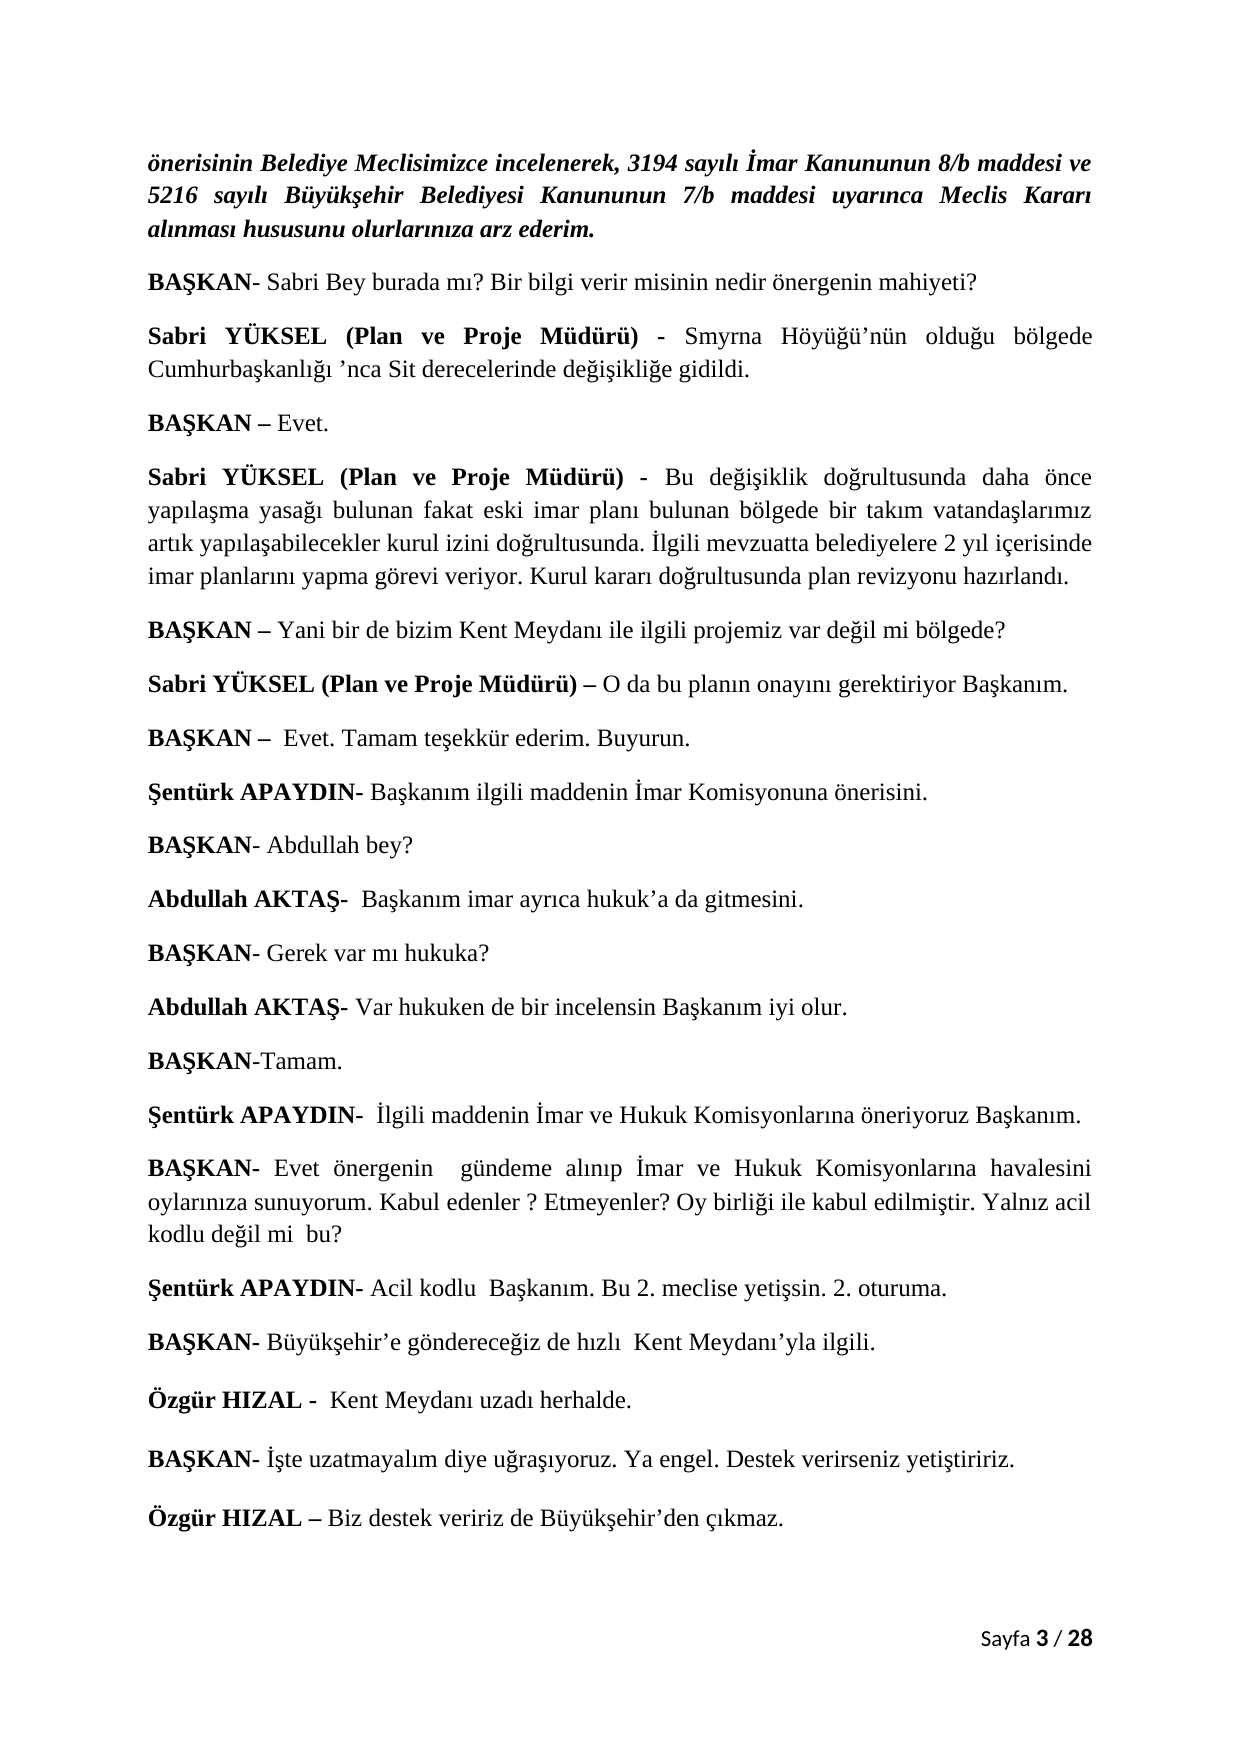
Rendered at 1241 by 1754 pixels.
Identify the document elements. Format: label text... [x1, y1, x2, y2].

text Sabri YÜKSEL (Plan ve Proje Müdürü) – O da bu planın onayını gerektiriyor Başkanım. [148, 669, 1093, 698]
text BAŞKAN – Yani bir de bizim Kent Meydanı ile ilgili projemiz var değil mi bölgede? [148, 615, 1093, 644]
text Sabri YÜKSEL (Plan ve Proje Müdürü) - Smyrna Höyüğü’nün olduğu bölgede Cumhurbaşkanlığı ’nca Sit derecelerinde değişikliğe gidildi. [148, 321, 1093, 383]
text Sabri YÜKSEL (Plan ve Proje Müdürü) - Bu değişiklik doğrultusunda daha önce yapılaşma yasağı bulunan fakat eski imar planı bulunan bölgede bir takım vatandaşlarımız artık yapılaşabilecekler kurul izini doğrultusunda. İlgili mevzuatta belediyelere 2 yıl içerisinde imar planlarını yapma görevi veriyor. Kurul kararı doğrultusunda plan revizyonu hazırlandı. [148, 462, 1093, 590]
text BAŞKAN- Büyükşehir’e göndereceğiz de hızlı Kent Meydanı’yla ilgili. [148, 1327, 1093, 1356]
text BAŞKAN- Sabri Bey burada mı? Bir bilgi verir misinin nedir önergenin mahiyeti? [148, 267, 1093, 296]
text BAŞKAN – Evet. [148, 408, 1093, 437]
text Özgür HIZAL – Biz destek veririz de Büyükşehir’den çıkmaz. [148, 1503, 1093, 1532]
text BAŞKAN- Abdullah bey? [148, 830, 1093, 859]
text Abdullah AKTAŞ- Başkanım imar ayrıca hukuk’a da gitmesini. [148, 884, 1093, 913]
text Şentürk APAYDIN- İlgili maddenin İmar ve Hukuk Komisyonlarına öneriyoruz Başkanım. [148, 1100, 1093, 1128]
text BAŞKAN – Evet. Tamam teşekkür ederim. Buyurun. [148, 723, 1093, 751]
text BAŞKAN- İşte uzatmayalım diye uğraşıyoruz. Ya engel. Destek verirseniz yetiştiririz. [148, 1444, 1093, 1473]
text Şentürk APAYDIN- Acil kodlu Başkanım. Bu 2. meclise yetişsin. 2. oturuma. [148, 1273, 1093, 1302]
text BAŞKAN- Gerek var mı hukuka? [148, 938, 1093, 967]
text BAŞKAN-Tamam. [148, 1046, 1093, 1074]
text Abdullah AKTAŞ- Var hukuken de bir incelensin Başkanım iyi olur. [148, 992, 1093, 1021]
text Özgür HIZAL - Kent Meydanı uzadı herhalde. [148, 1385, 1093, 1413]
text BAŞKAN- Evet önergenin gündeme alınıp İmar ve Hukuk Komisyonlarına havalesini oylarınıza sunuyorum. Kabul edenler ? Etmeyenler? Oy birliği ile kabul edilmiştir. Yalnız acil kodlu değil mi bu? [148, 1153, 1093, 1248]
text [148, 148, 1093, 242]
text Şentürk APAYDIN- Başkanım ilgili maddenin İmar Komisyonuna önerisini. [148, 777, 1093, 805]
